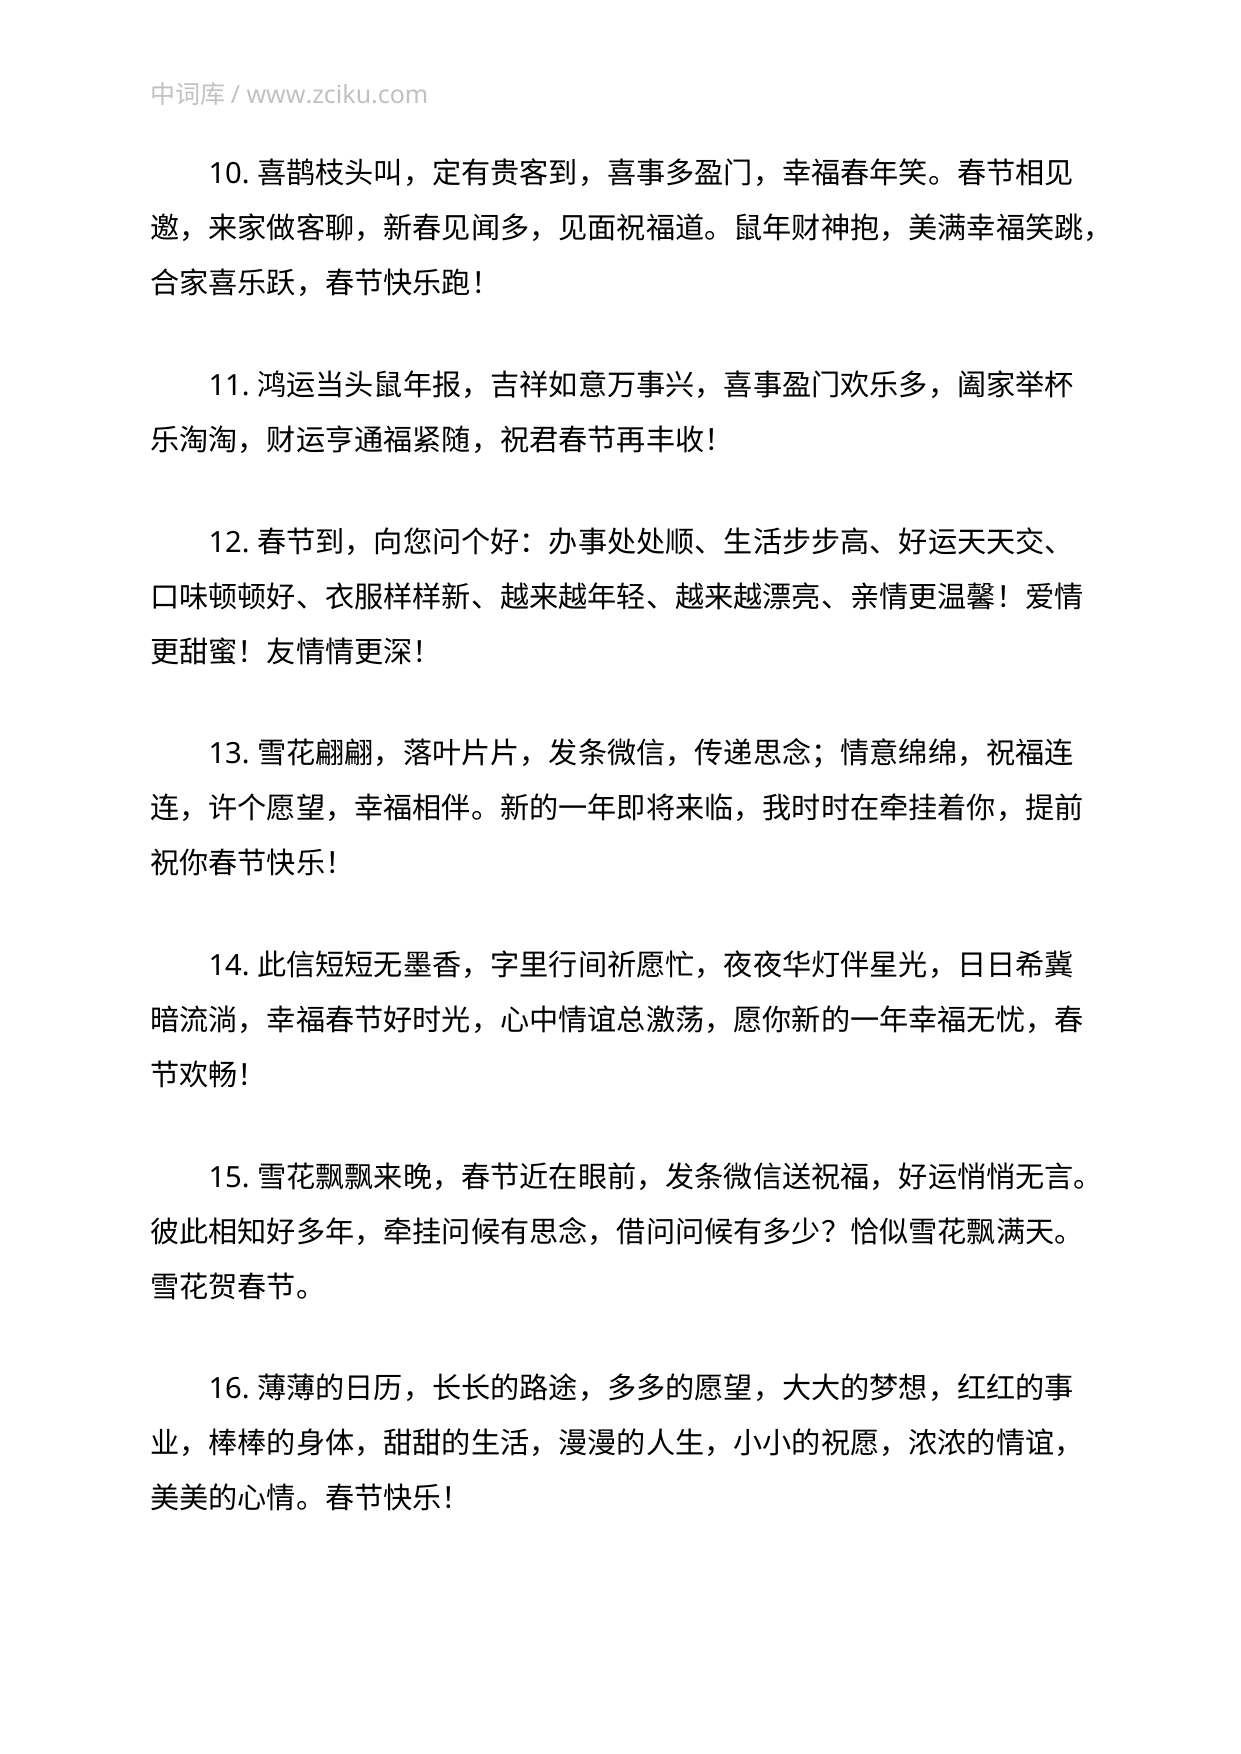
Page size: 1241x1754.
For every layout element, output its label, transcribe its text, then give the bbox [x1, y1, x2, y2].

text 16. 薄薄的日历，长长的路途，多多的愿望，大大的梦想，红红的事业，棒棒的身体，甜甜的生活，漫漫的人生，小小的祝愿，浓浓的情谊，美美的心情。春节快乐！ [150, 1365, 1090, 1517]
text 12. 春节到，向您问个好：办事处处顺、生活步步高、好运天天交、口味顿顿好、衣服样样新、越来越年轻、越来越漂亮、亲情更温馨！爱情更甜蜜！友情情更深！ [150, 518, 1090, 671]
text 14. 此信短短无墨香，字里行间祈愿忙，夜夜华灯伴星光，日日希冀暗流淌，幸福春节好时光，心中情谊总激荡，愿你新的一年幸福无忧，春节欢畅！ [150, 942, 1090, 1094]
text 11. 鸿运当头鼠年报，吉祥如意万事兴，喜事盈门欢乐多，阖家举杯乐淘淘，财运亨通福紧随，祝君春节再丰收！ [150, 362, 1090, 459]
text 15. 雪花飘飘来晚，春节近在眼前，发条微信送祝福，好运悄悄无言。彼此相知好多年，牵挂问候有思念，借问问候有多少？恰似雪花飘满天。雪花贺春节。 [150, 1153, 1090, 1306]
text 10. 喜鹊枝头叫，定有贵客到，喜事多盈门，幸福春年笑。春节相见邀，来家做客聊，新春见闻多，见面祝福道。鼠年财神抱，美满幸福笑跳，合家喜乐跃，春节快乐跑！ [150, 150, 1090, 302]
text 13. 雪花翩翩，落叶片片，发条微信，传递思念；情意绵绵，祝福连连，许个愿望，幸福相伴。新的一年即将来临，我时时在牵挂着你，提前祝你春节快乐！ [150, 730, 1090, 882]
